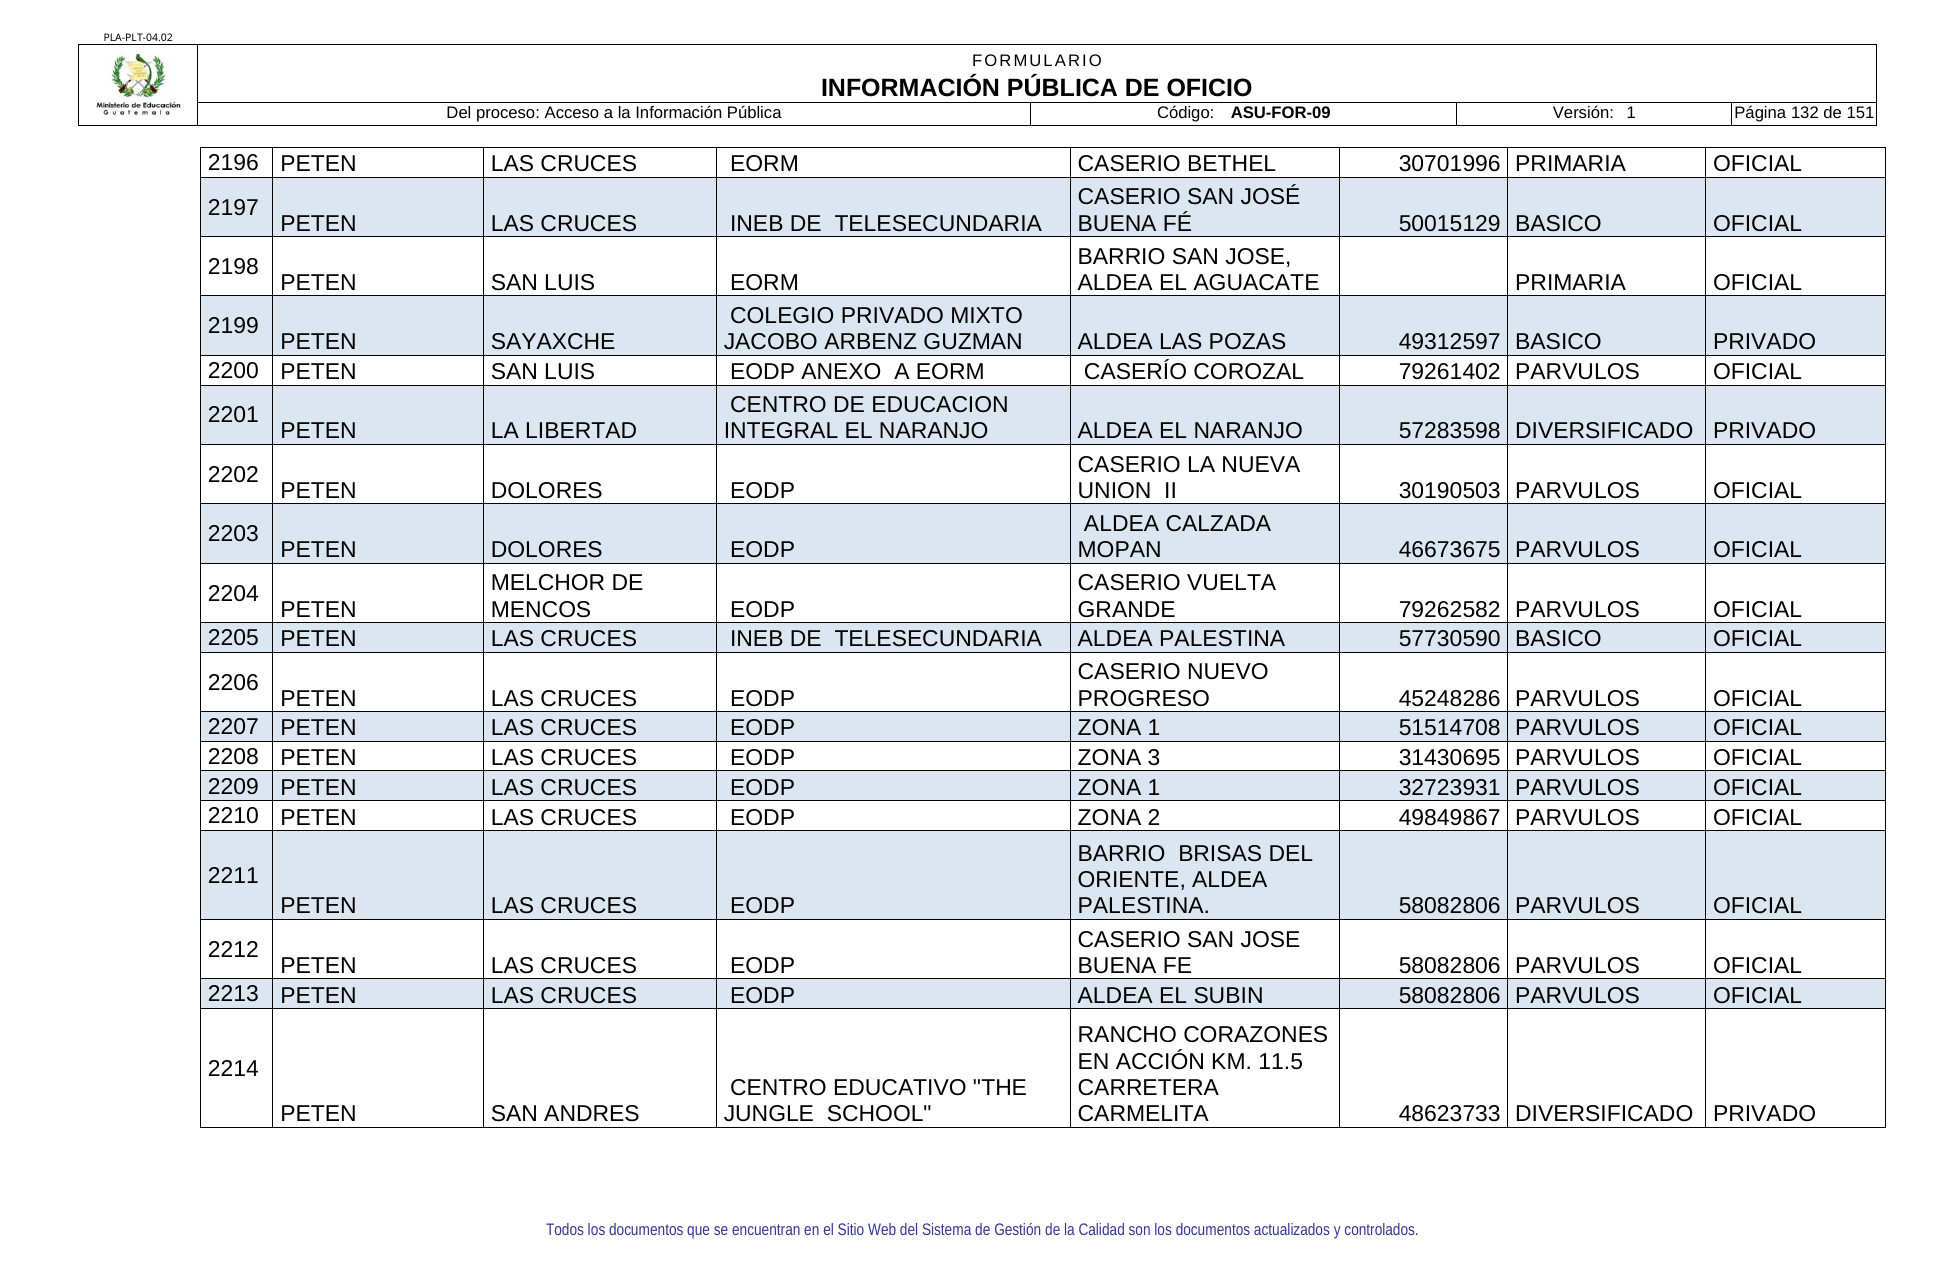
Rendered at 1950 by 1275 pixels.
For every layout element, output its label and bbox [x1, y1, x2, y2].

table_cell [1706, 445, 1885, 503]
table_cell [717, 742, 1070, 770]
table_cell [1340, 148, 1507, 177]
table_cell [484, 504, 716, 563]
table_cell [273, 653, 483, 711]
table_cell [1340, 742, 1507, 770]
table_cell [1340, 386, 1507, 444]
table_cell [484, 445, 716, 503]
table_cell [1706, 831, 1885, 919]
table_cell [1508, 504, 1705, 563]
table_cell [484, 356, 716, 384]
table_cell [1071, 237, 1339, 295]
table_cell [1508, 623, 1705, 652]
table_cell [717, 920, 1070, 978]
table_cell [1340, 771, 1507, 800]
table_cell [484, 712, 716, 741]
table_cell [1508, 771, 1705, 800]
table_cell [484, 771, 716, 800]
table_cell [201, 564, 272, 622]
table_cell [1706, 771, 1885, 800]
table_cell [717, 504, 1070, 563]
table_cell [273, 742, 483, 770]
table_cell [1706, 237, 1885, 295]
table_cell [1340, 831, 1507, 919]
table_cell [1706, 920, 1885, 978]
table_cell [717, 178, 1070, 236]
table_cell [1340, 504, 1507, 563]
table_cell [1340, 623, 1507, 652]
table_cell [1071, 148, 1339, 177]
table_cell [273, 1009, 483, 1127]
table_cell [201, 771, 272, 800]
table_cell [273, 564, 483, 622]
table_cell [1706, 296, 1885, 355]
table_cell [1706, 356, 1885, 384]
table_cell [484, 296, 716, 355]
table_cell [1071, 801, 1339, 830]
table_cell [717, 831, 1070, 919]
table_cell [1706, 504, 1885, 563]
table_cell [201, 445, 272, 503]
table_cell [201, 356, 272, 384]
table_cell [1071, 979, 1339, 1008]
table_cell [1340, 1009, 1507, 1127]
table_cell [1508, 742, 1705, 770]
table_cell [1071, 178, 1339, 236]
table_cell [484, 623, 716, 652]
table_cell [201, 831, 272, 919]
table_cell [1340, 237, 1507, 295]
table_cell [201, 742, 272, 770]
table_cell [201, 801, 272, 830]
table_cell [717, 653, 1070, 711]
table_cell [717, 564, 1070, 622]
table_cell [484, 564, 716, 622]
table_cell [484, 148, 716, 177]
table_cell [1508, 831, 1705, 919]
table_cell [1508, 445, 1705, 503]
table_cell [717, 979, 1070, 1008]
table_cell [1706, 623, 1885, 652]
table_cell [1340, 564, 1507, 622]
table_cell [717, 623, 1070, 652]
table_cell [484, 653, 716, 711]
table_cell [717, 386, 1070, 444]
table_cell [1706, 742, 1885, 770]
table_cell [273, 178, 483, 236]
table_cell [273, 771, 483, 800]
picture [95, 51, 181, 117]
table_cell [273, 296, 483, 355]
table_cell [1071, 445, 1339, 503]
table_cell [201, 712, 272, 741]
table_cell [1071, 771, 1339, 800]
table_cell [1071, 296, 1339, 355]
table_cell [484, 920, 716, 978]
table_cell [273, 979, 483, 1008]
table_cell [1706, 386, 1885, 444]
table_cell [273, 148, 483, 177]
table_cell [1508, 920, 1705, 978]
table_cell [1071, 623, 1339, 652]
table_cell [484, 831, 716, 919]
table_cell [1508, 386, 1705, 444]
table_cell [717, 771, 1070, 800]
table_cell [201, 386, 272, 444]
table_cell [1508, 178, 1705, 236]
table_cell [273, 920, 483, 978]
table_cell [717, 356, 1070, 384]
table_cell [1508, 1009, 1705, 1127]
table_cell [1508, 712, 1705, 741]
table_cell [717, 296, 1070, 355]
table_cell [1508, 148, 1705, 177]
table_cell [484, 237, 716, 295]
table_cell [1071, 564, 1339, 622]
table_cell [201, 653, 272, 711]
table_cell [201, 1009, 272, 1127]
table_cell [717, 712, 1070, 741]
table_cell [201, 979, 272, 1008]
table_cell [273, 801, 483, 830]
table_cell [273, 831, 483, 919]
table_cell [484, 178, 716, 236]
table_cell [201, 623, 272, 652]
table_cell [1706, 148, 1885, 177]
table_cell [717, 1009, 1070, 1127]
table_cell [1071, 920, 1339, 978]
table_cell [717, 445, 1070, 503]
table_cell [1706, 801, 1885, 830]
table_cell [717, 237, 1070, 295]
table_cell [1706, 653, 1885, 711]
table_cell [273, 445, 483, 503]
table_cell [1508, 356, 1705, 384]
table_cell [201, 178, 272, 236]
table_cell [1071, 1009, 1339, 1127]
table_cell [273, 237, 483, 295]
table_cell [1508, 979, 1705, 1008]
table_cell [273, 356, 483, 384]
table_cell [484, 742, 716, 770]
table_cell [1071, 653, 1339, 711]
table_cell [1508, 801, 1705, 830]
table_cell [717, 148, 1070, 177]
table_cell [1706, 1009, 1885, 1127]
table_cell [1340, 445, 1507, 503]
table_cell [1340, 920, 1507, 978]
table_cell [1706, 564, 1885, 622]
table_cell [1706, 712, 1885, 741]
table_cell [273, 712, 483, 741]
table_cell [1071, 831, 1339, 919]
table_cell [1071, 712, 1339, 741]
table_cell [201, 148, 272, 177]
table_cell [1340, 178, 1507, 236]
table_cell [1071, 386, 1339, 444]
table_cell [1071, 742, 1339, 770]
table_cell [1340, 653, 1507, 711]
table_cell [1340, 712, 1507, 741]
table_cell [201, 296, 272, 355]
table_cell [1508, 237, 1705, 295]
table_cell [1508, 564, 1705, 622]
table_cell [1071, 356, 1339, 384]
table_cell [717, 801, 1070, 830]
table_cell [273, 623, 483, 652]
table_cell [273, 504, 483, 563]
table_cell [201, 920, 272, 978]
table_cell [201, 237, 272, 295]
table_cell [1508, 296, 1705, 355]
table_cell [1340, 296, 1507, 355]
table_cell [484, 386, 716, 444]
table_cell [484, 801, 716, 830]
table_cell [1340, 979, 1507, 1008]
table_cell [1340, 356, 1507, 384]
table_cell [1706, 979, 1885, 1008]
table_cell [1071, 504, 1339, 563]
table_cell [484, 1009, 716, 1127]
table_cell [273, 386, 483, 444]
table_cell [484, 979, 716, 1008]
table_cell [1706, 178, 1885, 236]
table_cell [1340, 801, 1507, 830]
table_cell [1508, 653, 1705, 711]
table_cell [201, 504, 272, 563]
